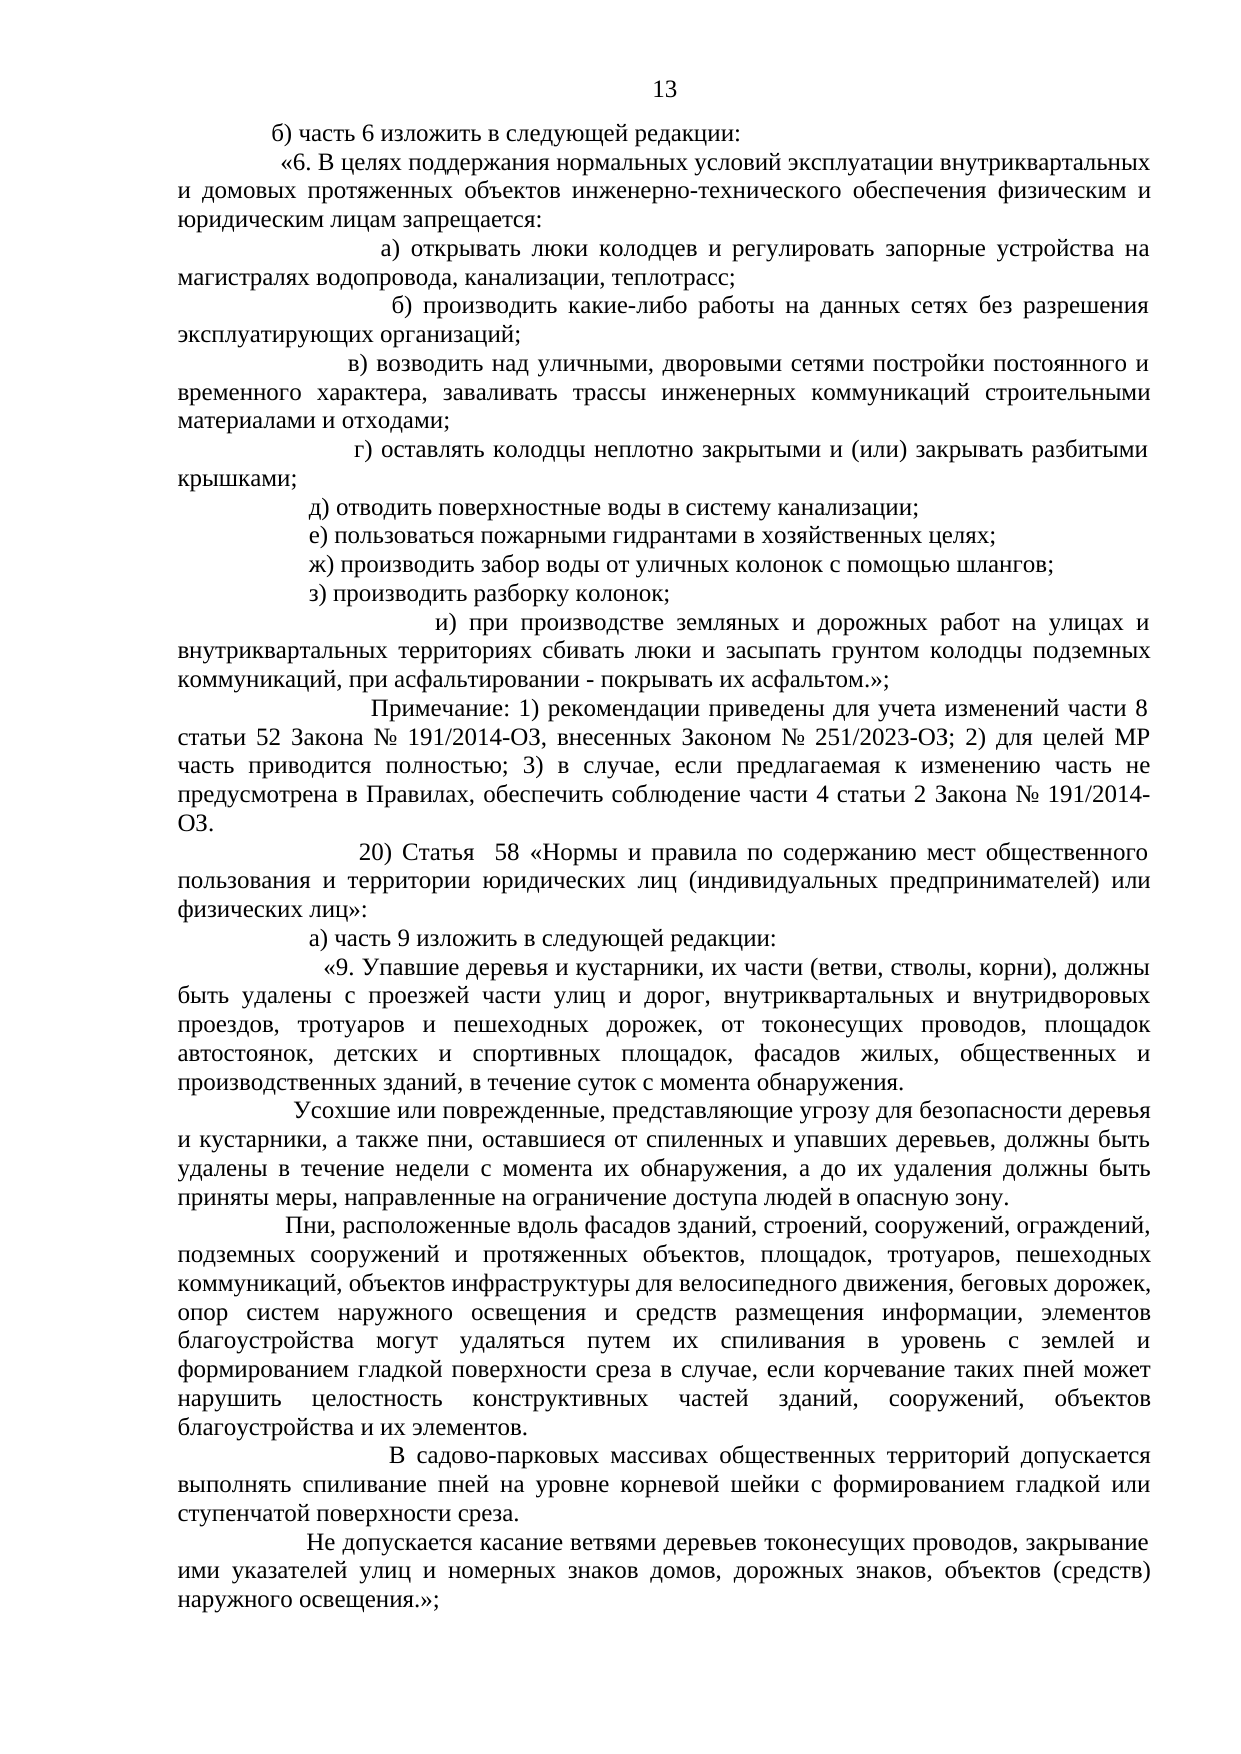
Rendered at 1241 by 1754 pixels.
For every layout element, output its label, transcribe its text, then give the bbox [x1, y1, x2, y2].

list В садово-парковых массивах общественных территорий допускается выполнять спиливание пней на уровне корневой шейки с формированием гладкой или ступенчатой поверхности среза. [177, 1441, 1152, 1527]
list Не допускается касание ветвями деревьев токонесущих проводов, закрывание ими указателей улиц и номерных знаков домов, дорожных знаков, объектов (средств) наружного освещения.»; [177, 1527, 1152, 1613]
list 20) Статья 58 «Нормы и правила по содержанию мест общественного пользования и территории юридических лиц (индивидуальных предпринимателей) или физических лиц»: [177, 837, 1152, 923]
list Пни, расположенные вдоль фасадов зданий, строений, сооружений, ограждений, подземных сооружений и протяженных объектов, площадок, тротуаров, пешеходных коммуникаций, объектов инфраструктуры для велосипедного движения, беговых дорожек, опор систем наружного освещения и средств размещения информации, элементов благоустройства могут удаляться путем их спиливания в уровень с землей и формированием гладкой поверхности среза в случае, если корчевание таких пней может нарушить целостность конструктивных частей зданий, сооружений, объектов благоустройства и их элементов. [177, 1211, 1152, 1441]
list «9. Упавшие деревья и кустарники, их части (ветви, стволы, корни), должны быть удалены с проезжей части улиц и дорог, внутриквартальных и внутридворовых проездов, тротуаров и пешеходных дорожек, от токонесущих проводов, площадок автостоянок, детских и спортивных площадок, фасадов жилых, общественных и производственных зданий, в течение суток с момента обнаружения. [177, 952, 1152, 1096]
list «6. В целях поддержания нормальных условий эксплуатации внутриквартальных и домовых протяженных объектов инженерно-технического обеспечения физическим и юридическим лицам запрещается: [177, 147, 1152, 233]
list е) пользоваться пожарными гидрантами в хозяйственных целях; [177, 521, 1152, 549]
list а) открывать люки колодцев и регулировать запорные устройства на магистралях водопровода, канализации, теплотрасс; [177, 233, 1152, 291]
list д) отводить поверхностные воды в систему канализации; [177, 492, 1152, 521]
list Примечание: 1) рекомендации приведены для учета изменений части 8 статьи 52 Закона № 191/2014-ОЗ, внесенных Законом № 251/2023-ОЗ; 2) для целей МР часть приводится полностью; 3) в случае, если предлагаемая к изменению часть не предусмотрена в Правилах, обеспечить соблюдение части 4 статьи 2 Закона № 191/2014-ОЗ. [177, 693, 1152, 837]
list ж) производить забор воды от уличных колонок с помощью шлангов; [177, 549, 1152, 578]
list в) возводить над уличными, дворовыми сетями постройки постоянного и временного характера, заваливать трассы инженерных коммуникаций строительными материалами и отходами; [177, 348, 1152, 434]
list з) производить разборку колонок; [177, 578, 1152, 607]
list г) оставлять колодцы неплотно закрытыми и (или) закрывать разбитыми крышками; [177, 434, 1152, 492]
list а) часть 9 изложить в следующей редакции: [177, 923, 1152, 952]
list Усохшие или поврежденные, представляющие угрозу для безопасности деревья и кустарники, а также пни, оставшиеся от спиленных и упавших деревьев, должны быть удалены в течение недели с момента их обнаружения, а до их удаления должны быть приняты меры, направленные на ограничение доступа людей в опасную зону. [177, 1096, 1152, 1211]
list и) при производстве земляных и дорожных работ на улицах и внутриквартальных территориях сбивать люки и засыпать грунтом колодцы подземных коммуникаций, при асфальтировании - покрывать их асфальтом.»; [177, 607, 1152, 693]
list б) часть 6 изложить в следующей редакции: [177, 118, 1152, 147]
list б) производить какие-либо работы на данных сетях без разрешения эксплуатирующих организаций; [177, 291, 1152, 348]
